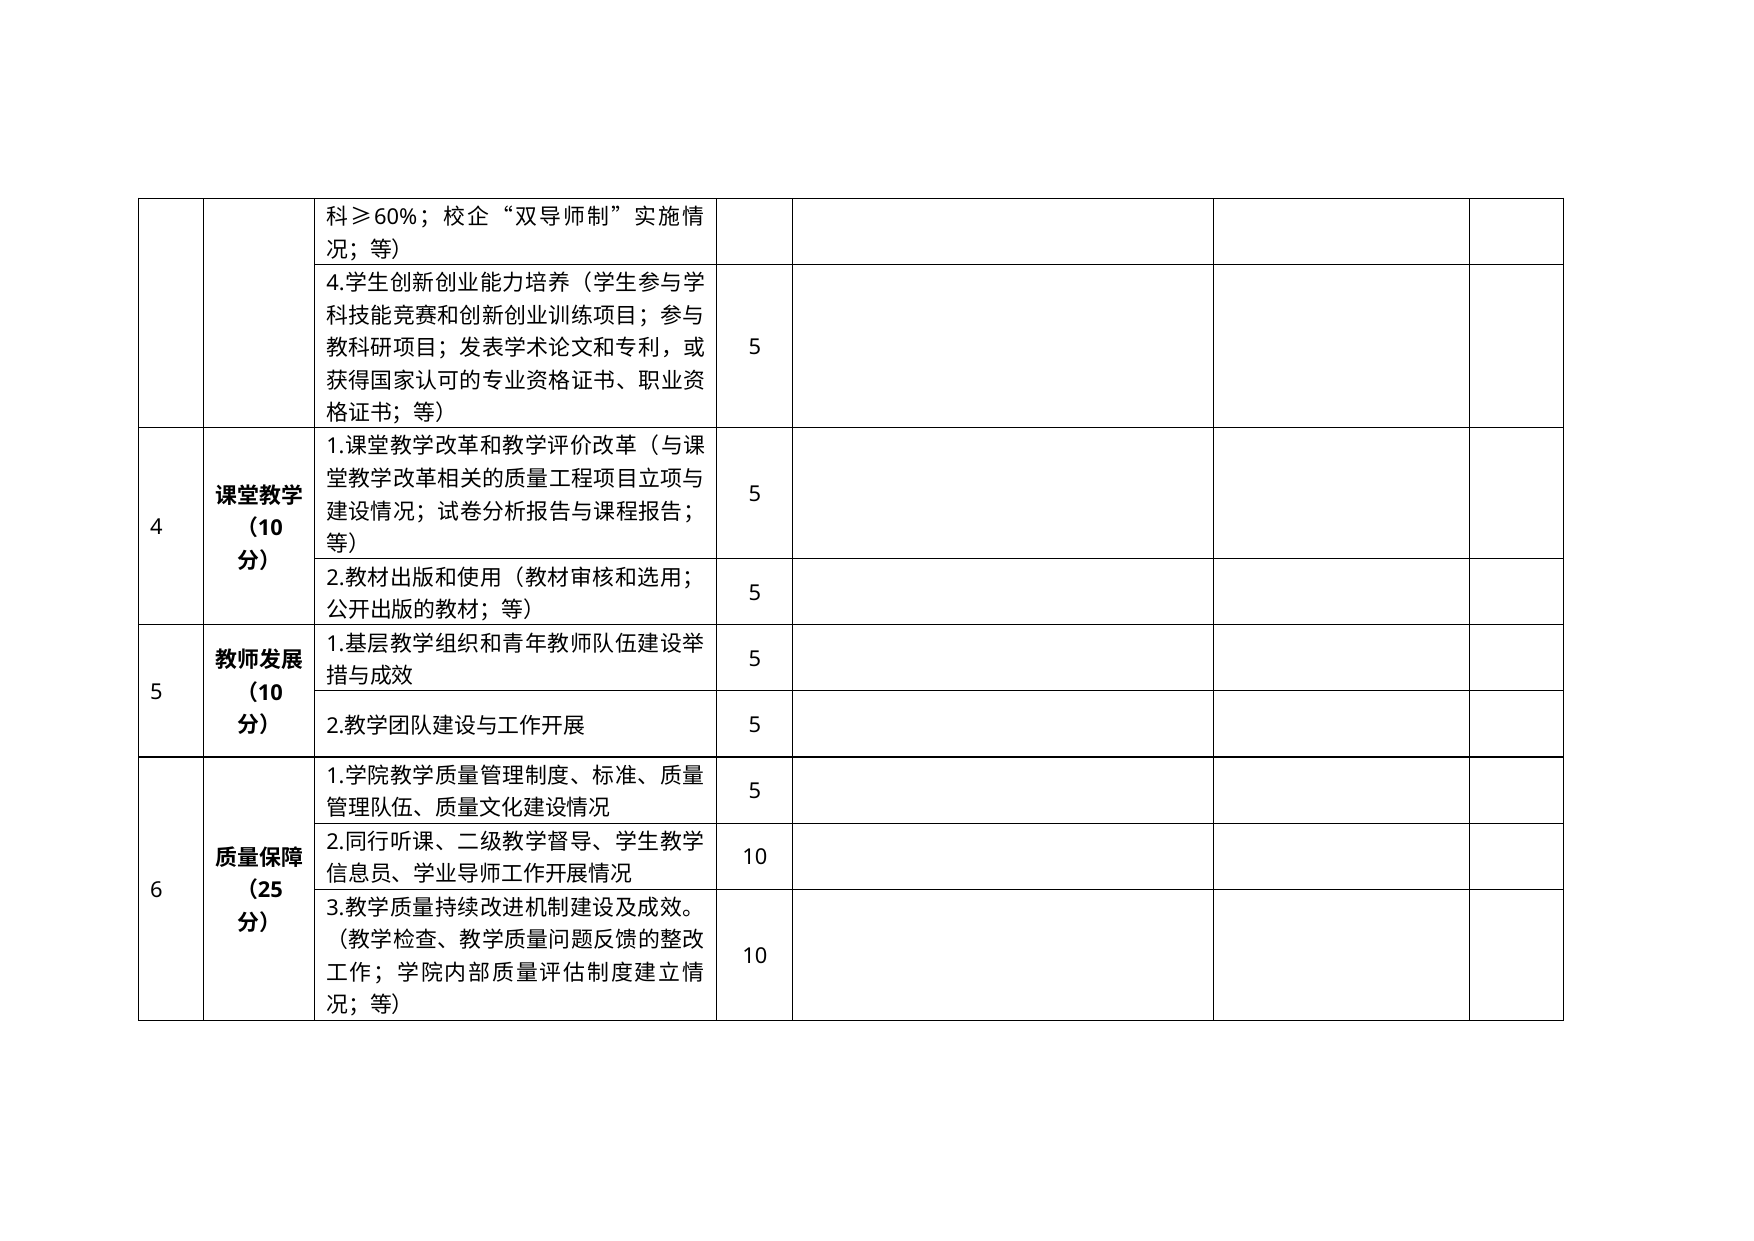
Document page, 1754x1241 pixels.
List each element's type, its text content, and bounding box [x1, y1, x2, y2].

table_cell 1.学院教学质量管理制度、标准、质量管理队伍、质量文化建设情况 [315, 758, 716, 822]
table_cell [1214, 625, 1469, 690]
table_cell 5 [717, 199, 792, 264]
table_cell 2.教学团队建设与工作开展 [315, 691, 716, 756]
table_cell 4 [139, 428, 203, 624]
table_cell [793, 890, 1213, 1019]
table_cell [1470, 625, 1563, 690]
table_cell [1470, 824, 1563, 888]
table_cell [1214, 691, 1469, 756]
table_cell 5 [717, 559, 792, 624]
table_cell [1214, 199, 1469, 264]
table_cell [1470, 265, 1563, 427]
table_cell 课堂教学 （10分） [204, 428, 314, 624]
table_cell 教师发展 （10分） [204, 625, 314, 756]
table_cell 5 [717, 625, 792, 690]
table_cell [793, 559, 1213, 624]
table_cell 2.同行听课、二级教学督导、学生教学信息员、学业导师工作开展情况 [315, 824, 716, 888]
table_cell [1470, 428, 1563, 558]
table_cell [1214, 824, 1469, 888]
table_cell [1470, 559, 1563, 624]
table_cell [315, 199, 716, 264]
table_cell [793, 625, 1213, 690]
table_cell [793, 691, 1213, 756]
table_cell 5 [139, 625, 203, 756]
table_cell [1470, 691, 1563, 756]
table_cell [793, 758, 1213, 822]
table_cell 4.学生创新创业能力培养（学生参与学科技能竞赛和创新创业训练项目；参与教科研项目；发表学术论文和专利，或获得国家认可的专业资格证书、职业资格证书；等） [315, 265, 716, 427]
table_cell [1470, 890, 1563, 1019]
table_cell [1214, 890, 1469, 1019]
table_cell [793, 824, 1213, 888]
table_cell 3.教学质量持续改进机制建设及成效。（教学检查、教学质量问题反馈的整改工作；学院内部质量评估制度建立情况；等） [315, 890, 716, 1019]
table_cell 5 [717, 265, 792, 427]
table_cell 10 [717, 824, 792, 888]
table_cell [1470, 199, 1563, 264]
table_cell [1214, 428, 1469, 558]
table_cell [1470, 758, 1563, 822]
table_cell 5 [717, 691, 792, 756]
table_cell 5 [717, 758, 792, 822]
table_cell 质量保障 （25分） [204, 758, 314, 1019]
table_cell [1214, 758, 1469, 822]
table_cell 10 [717, 890, 792, 1019]
table_cell [1214, 265, 1469, 427]
table_cell [1214, 559, 1469, 624]
table_cell [793, 428, 1213, 558]
table_cell 6 [139, 758, 203, 1019]
table_cell 1.基层教学组织和青年教师队伍建设举措与成效 [315, 625, 716, 690]
table_cell 2.教材出版和使用（教材审核和选用；公开出版的教材；等） [315, 559, 716, 624]
table_cell [793, 199, 1213, 264]
table_cell [793, 265, 1213, 427]
table_cell 1.课堂教学改革和教学评价改革（与课堂教学改革相关的质量工程项目立项与建设情况；试卷分析报告与课程报告；等） [315, 428, 716, 558]
table_cell 5 [717, 428, 792, 558]
